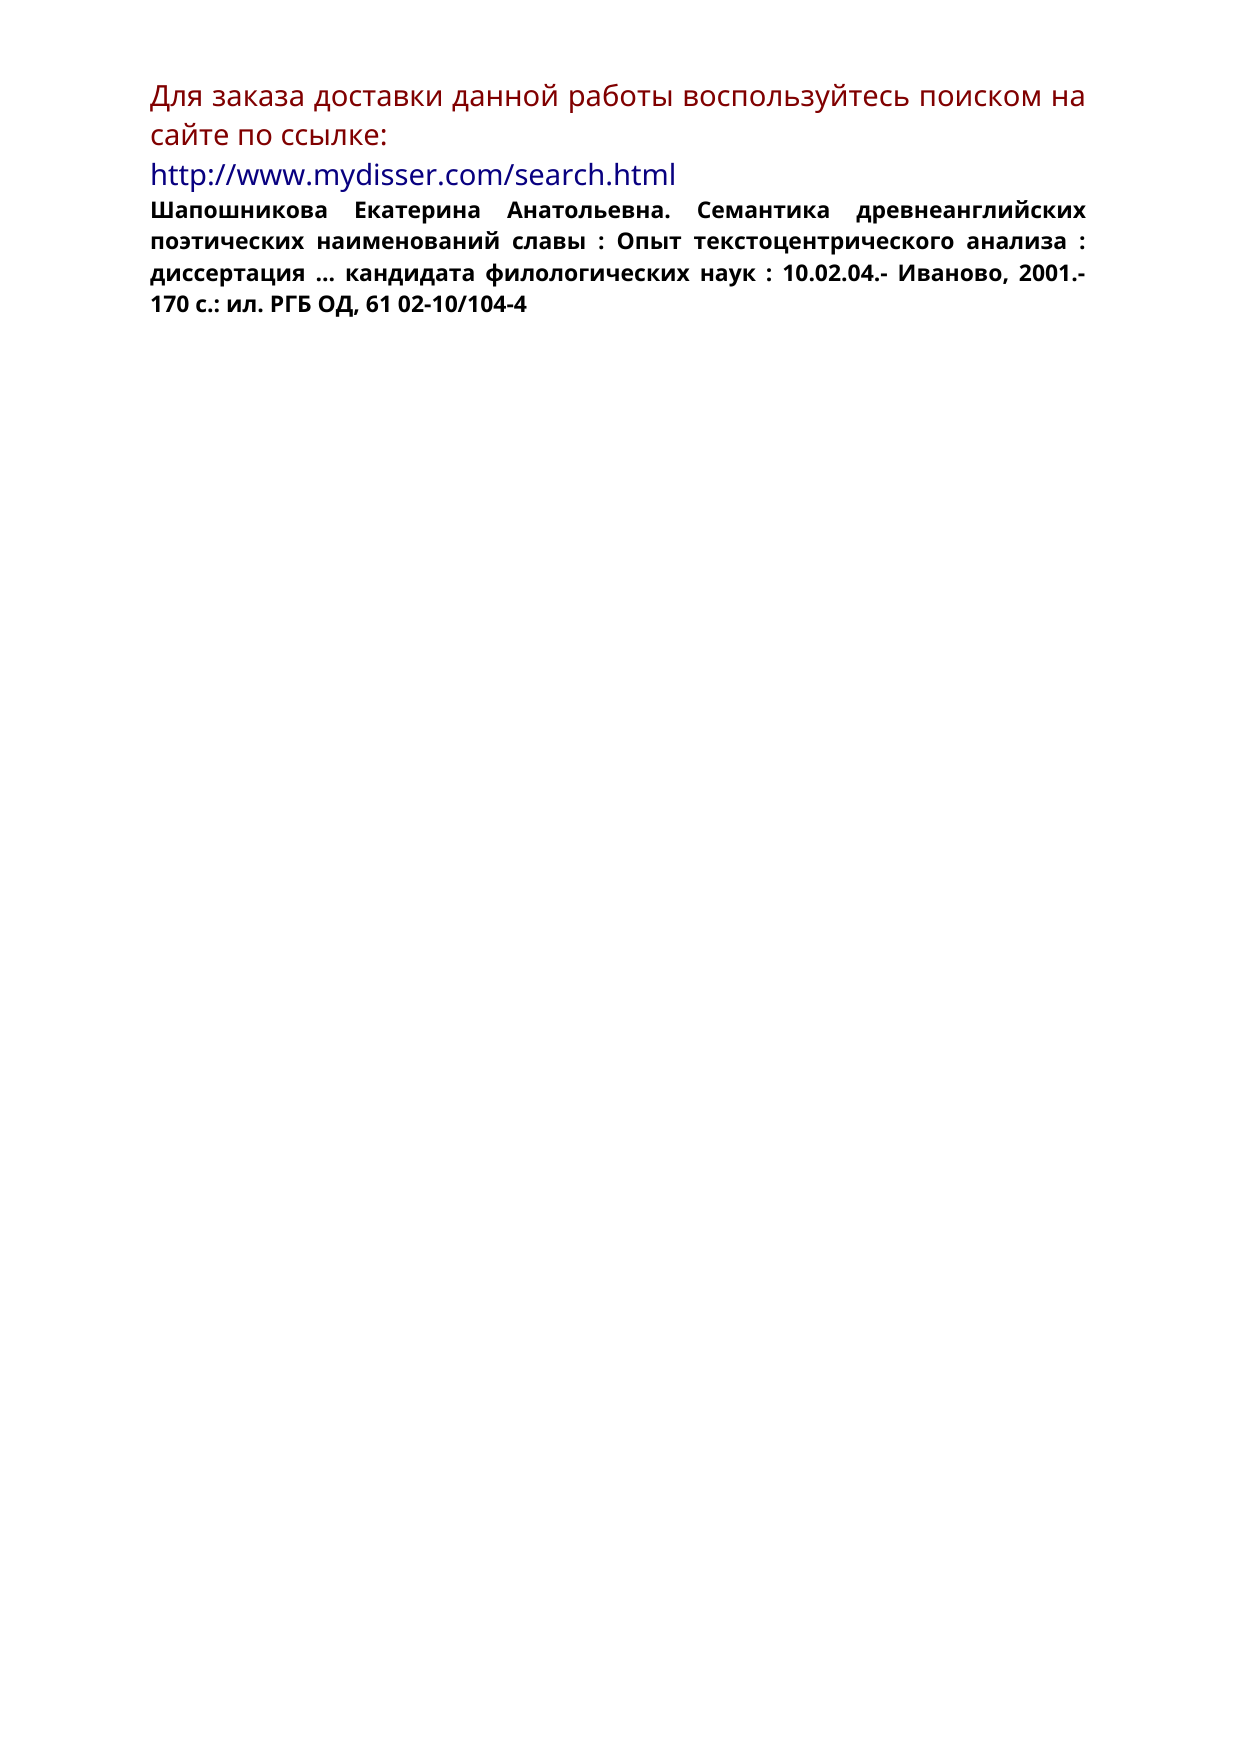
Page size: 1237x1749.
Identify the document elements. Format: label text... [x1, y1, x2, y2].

text Шапошникова Екатерина Анатольевна. Семантика древнеанглийских поэтических наименований славы : Опыт текстоцентрического анализа : диссертация ... кандидата филологических наук : 10.02.04.- Иваново, 2001.- 170 с.: ил. РГБ ОД, 61 02-10/104-4 [150, 194, 1086, 319]
